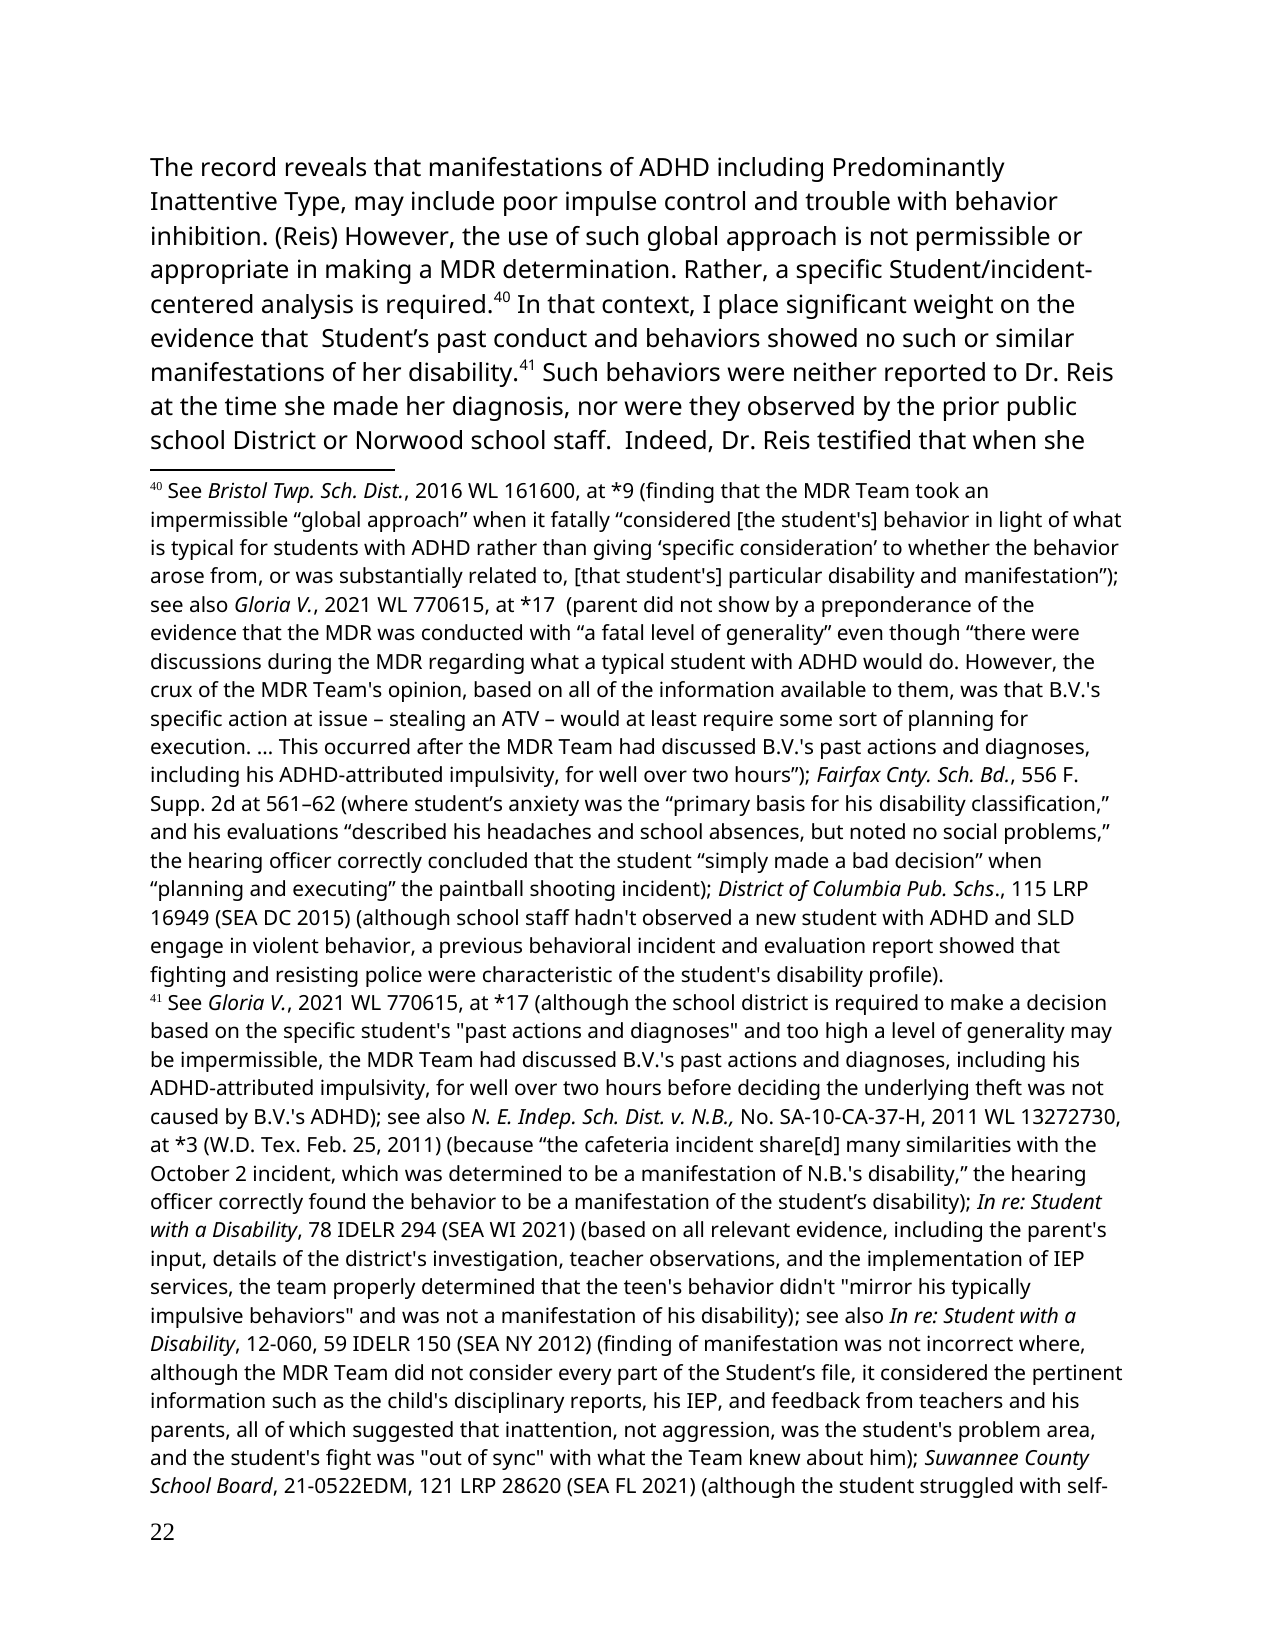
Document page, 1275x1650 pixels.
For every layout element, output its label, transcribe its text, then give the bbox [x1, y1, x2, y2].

text The record reveals that manifestations of ADHD including Predominantly Inattentive Type, may include poor impulse control and trouble with behavior inhibition. (Reis) However, the use of such global approach is not permissible or appropriate in making a MDR determination. Rather, a specific Student/incident-centered analysis is required. In that context, I place significant weight on the evidence that Student’s past conduct and behaviors showed no such or similar manifestations of her disability. Such behaviors were neither reported to Dr. Reis at the time she made her diagnosis, nor were they observed by the prior public school District or Norwood school staff. Indeed, Dr. Reis testified that when she diagnosed Student with ADHD, Student’s ADHD manifested as lack of sustained attention and disorganization. I note that all Parent had reported to Dr. Reis in the fall of 2023 was that when dysregulated and angry, Student did not aggress against others but rather she bit her own arm. This information became available to the MDR Team via Dr. Shah’s report. Moreover, only a couple of weeks after the incident, Dr. Reis herself wrote to the school expressing how “out of character” the fight was for Student who before had “never” before acted aggressively or impulsively. Even Mr. Deluca, who voted that Student’s behavior was a manifestation, did so only to “give Student the benefit of the doubt”, but he did not find Student’s behavior to be impulsive and was hesitant about finding a manifestation as Student’s behavior was not a “repeated behavior.” Furthermore, as discussed infra, based on a review of the circumstances of the May 29, 2024 incident, I do not find that it represented a single impulsive act of aggression, as suggested by Dr. Reis. [150, 150, 1125, 457]
